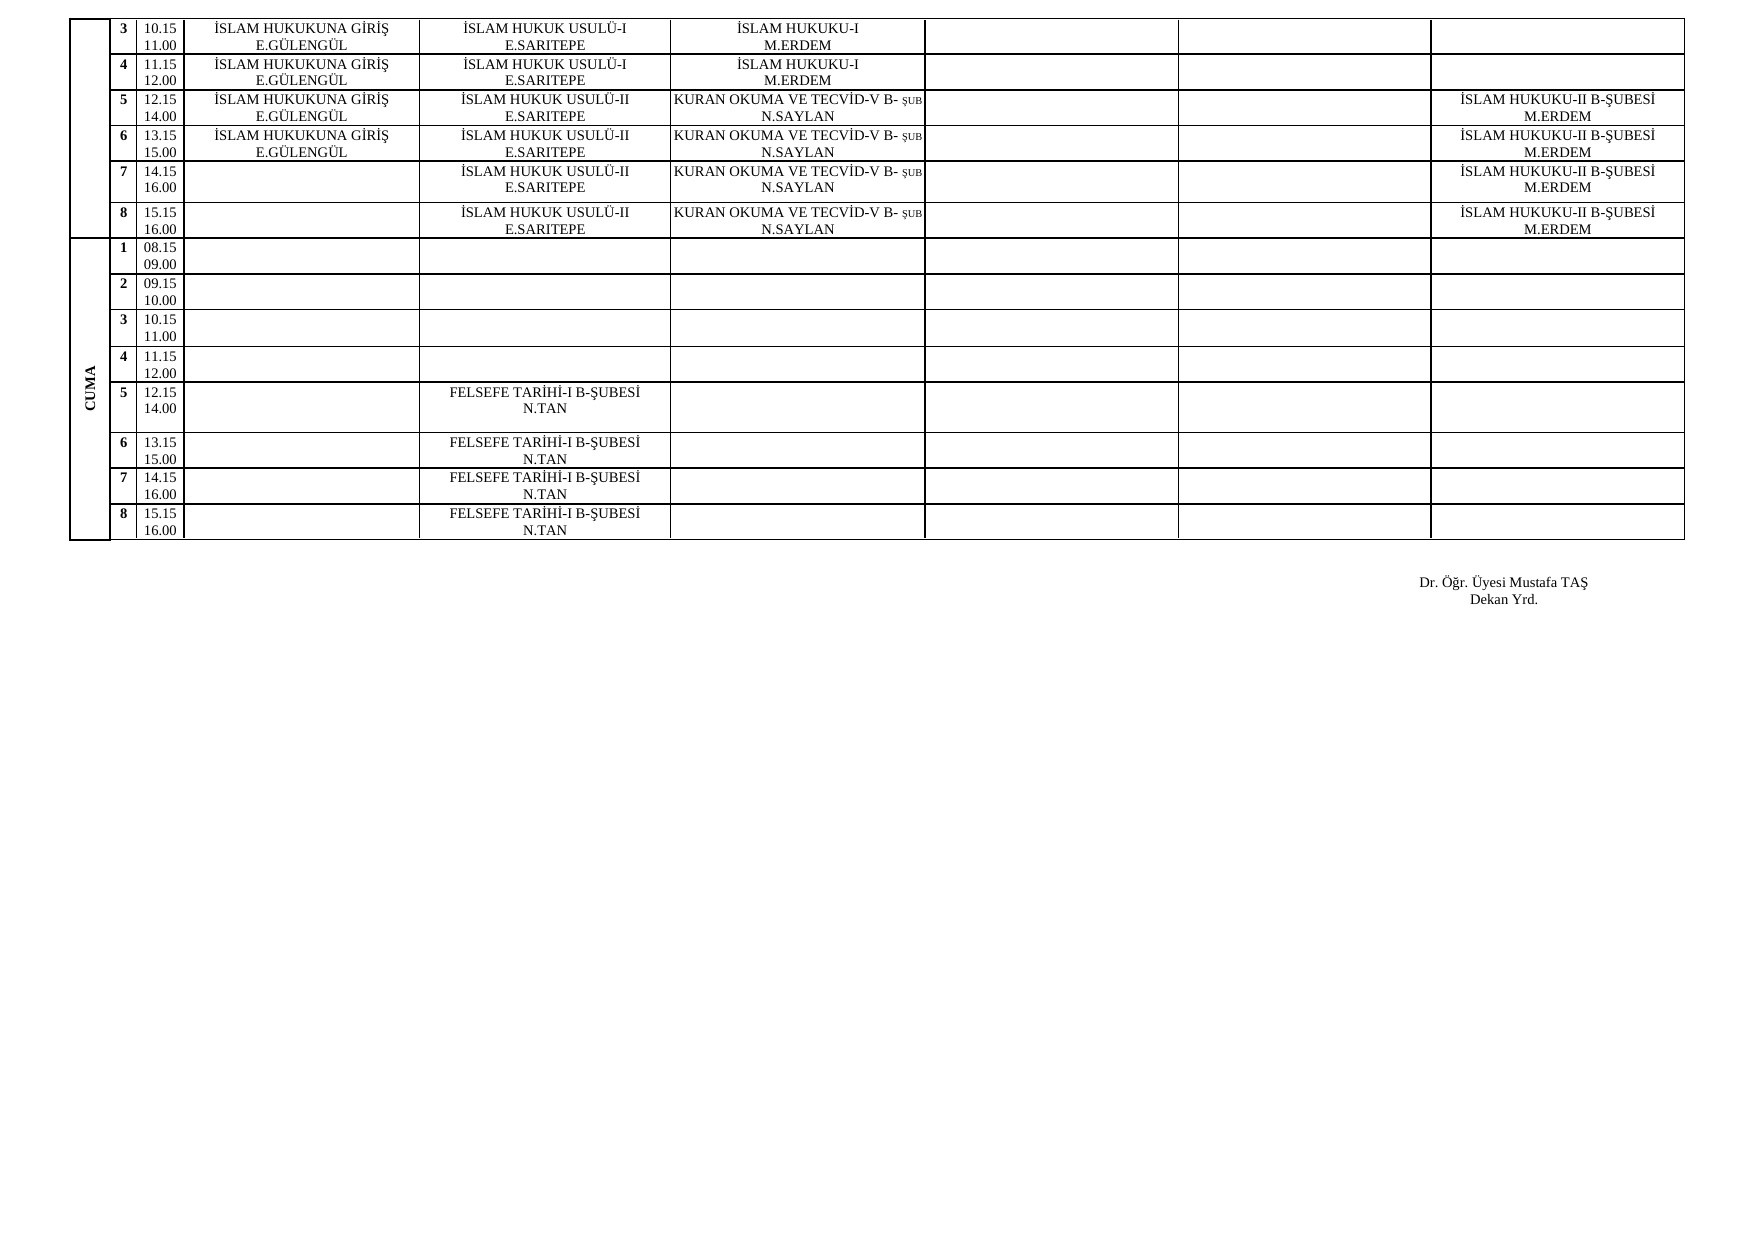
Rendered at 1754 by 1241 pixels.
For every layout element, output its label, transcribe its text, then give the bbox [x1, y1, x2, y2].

table_cell [1432, 275, 1684, 308]
table_cell 3 [111, 19, 136, 53]
table_cell 4 [111, 55, 136, 89]
table_cell [185, 162, 419, 202]
table_cell İSLAM HUKUKUNA GİRİŞ E.GÜLENGÜL [185, 126, 419, 160]
table_cell [1179, 383, 1430, 432]
text Dekan Yrd. [1198, 591, 1736, 608]
table_cell [926, 347, 1178, 381]
table_cell [926, 55, 1178, 89]
table_cell FELSEFE TARİHİ-I B-ŞUBESİ N.TAN [420, 505, 670, 538]
table_cell 13.15 15.00 [137, 126, 183, 160]
table_cell [420, 275, 670, 308]
table_cell 10.15 11.00 [137, 19, 184, 53]
table_cell [1179, 19, 1431, 53]
table_cell [671, 433, 924, 467]
table_cell 11.15 12.00 [137, 347, 183, 381]
table_cell 6 [111, 126, 136, 160]
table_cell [671, 19, 925, 53]
table_cell [185, 383, 419, 432]
table_cell [671, 239, 924, 273]
table_cell [926, 310, 1178, 346]
table_cell 14.15 16.00 [137, 469, 183, 503]
table_cell [926, 203, 1178, 237]
table_cell 2 [111, 275, 136, 308]
table_cell [185, 239, 419, 273]
table_cell KURAN OKUMA VE TECVİD-V B- ŞUB N.SAYLAN [671, 162, 924, 202]
table_cell 14.15 16.00 [137, 162, 183, 202]
table_cell İSLAM HUKUKU-II B-ŞUBESİ M.ERDEM [1432, 162, 1684, 202]
table_cell [926, 383, 1178, 432]
table_cell 8 [111, 203, 136, 237]
table_cell İSLAM HUKUKUNA GİRİŞ E.GÜLENGÜL [185, 55, 419, 89]
table_cell İSLAM HUKUK USULÜ-II E.SARITEPE [420, 91, 670, 124]
table_cell [185, 310, 419, 346]
table_cell [1179, 310, 1430, 346]
table_cell KURAN OKUMA VE TECVİD-V B- ŞUB N.SAYLAN [671, 203, 924, 237]
table_cell [1179, 91, 1430, 124]
table_cell [1432, 310, 1684, 346]
table_cell 1 [111, 239, 136, 273]
table_cell [671, 505, 924, 538]
table_cell İSLAM HUKUKU-II B-ŞUBESİ M.ERDEM [1432, 126, 1684, 160]
table_cell [1432, 505, 1684, 538]
table_cell [671, 383, 924, 432]
table_cell [926, 91, 1178, 124]
table_cell FELSEFE TARİHİ-I B-ŞUBESİ N.TAN [420, 433, 670, 467]
table_cell 7 [111, 162, 136, 202]
table_cell [1432, 383, 1684, 432]
table_cell [185, 347, 419, 381]
table_cell [420, 347, 670, 381]
table_cell 12.15 14.00 [137, 383, 183, 432]
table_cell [671, 55, 924, 89]
table_cell [926, 505, 1178, 538]
table_cell 5 [111, 383, 136, 432]
table_cell CUMA [71, 239, 109, 538]
table_cell [1179, 469, 1430, 503]
table_cell [185, 505, 419, 538]
table_cell İSLAM HUKUK USULÜ-II E.SARITEPE [420, 162, 670, 202]
table_cell 15.15 16.00 [137, 505, 183, 538]
table_cell [926, 275, 1178, 308]
table_cell [926, 433, 1178, 467]
table_cell [420, 239, 670, 273]
table_cell İSLAM HUKUKU-II B-ŞUBESİ M.ERDEM [1432, 203, 1684, 237]
table_cell [185, 469, 419, 503]
table_cell 13.15 15.00 [137, 433, 183, 467]
table_cell [671, 347, 924, 381]
table_cell 7 [111, 469, 136, 503]
table_cell [926, 239, 1178, 273]
table_cell [1432, 19, 1684, 53]
table_cell [1432, 347, 1684, 381]
table_cell 08.15 09.00 [137, 239, 183, 273]
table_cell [420, 19, 670, 53]
table_cell [926, 19, 1178, 53]
table_cell [185, 203, 419, 237]
table_cell 10.15 11.00 [137, 310, 183, 346]
table_cell KURAN OKUMA VE TECVİD-V B- ŞUB N.SAYLAN [671, 91, 924, 124]
table_cell KURAN OKUMA VE TECVİD-V B- ŞUB N.SAYLAN [671, 126, 924, 160]
table_cell [1432, 433, 1684, 467]
table_cell İSLAM HUKUKUNA GİRİŞ E.GÜLENGÜL [185, 19, 419, 53]
table_cell FELSEFE TARİHİ-I B-ŞUBESİ N.TAN [420, 383, 670, 432]
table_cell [420, 55, 670, 89]
table_cell [1432, 55, 1684, 89]
table_cell [1179, 203, 1430, 237]
table_cell 4 [111, 347, 136, 381]
table_cell 8 [111, 505, 136, 538]
table_cell 5 [111, 91, 136, 124]
table_cell İSLAM HUKUK USULÜ-II E.SARITEPE [420, 203, 670, 237]
table_cell [1179, 126, 1430, 160]
table_cell İSLAM HUKUK USULÜ-II E.SARITEPE [420, 126, 670, 160]
table_cell [1179, 347, 1430, 381]
table_cell [926, 469, 1178, 503]
table_cell [671, 310, 924, 346]
table_cell 15.15 16.00 [137, 203, 183, 237]
table_cell [671, 469, 924, 503]
table_cell [420, 310, 670, 346]
table_cell 12.15 14.00 [137, 91, 183, 124]
table_cell [1179, 505, 1430, 538]
table_cell 3 [111, 310, 136, 346]
table_cell FELSEFE TARİHİ-I B-ŞUBESİ N.TAN [420, 469, 670, 503]
table_cell [185, 275, 419, 308]
table_cell [1179, 162, 1430, 202]
table_cell İSLAM HUKUKU-II B-ŞUBESİ M.ERDEM [1432, 91, 1684, 124]
table_cell [926, 126, 1178, 160]
table_cell [671, 275, 924, 308]
table_cell 6 [111, 433, 136, 467]
table_cell [1179, 239, 1430, 273]
table_cell [1179, 275, 1430, 308]
table_cell [1179, 55, 1430, 89]
text Dr. Öğr. Üyesi Mustafa TAŞ [1198, 574, 1736, 591]
table_cell 09.15 10.00 [137, 275, 183, 308]
table_cell [926, 162, 1178, 202]
table_cell 11.15 12.00 [137, 55, 183, 89]
table_cell [1432, 239, 1684, 273]
table_cell İSLAM HUKUKUNA GİRİŞ E.GÜLENGÜL [185, 91, 419, 124]
table_cell [1179, 433, 1430, 467]
table_cell [185, 433, 419, 467]
table_cell [1432, 469, 1684, 503]
